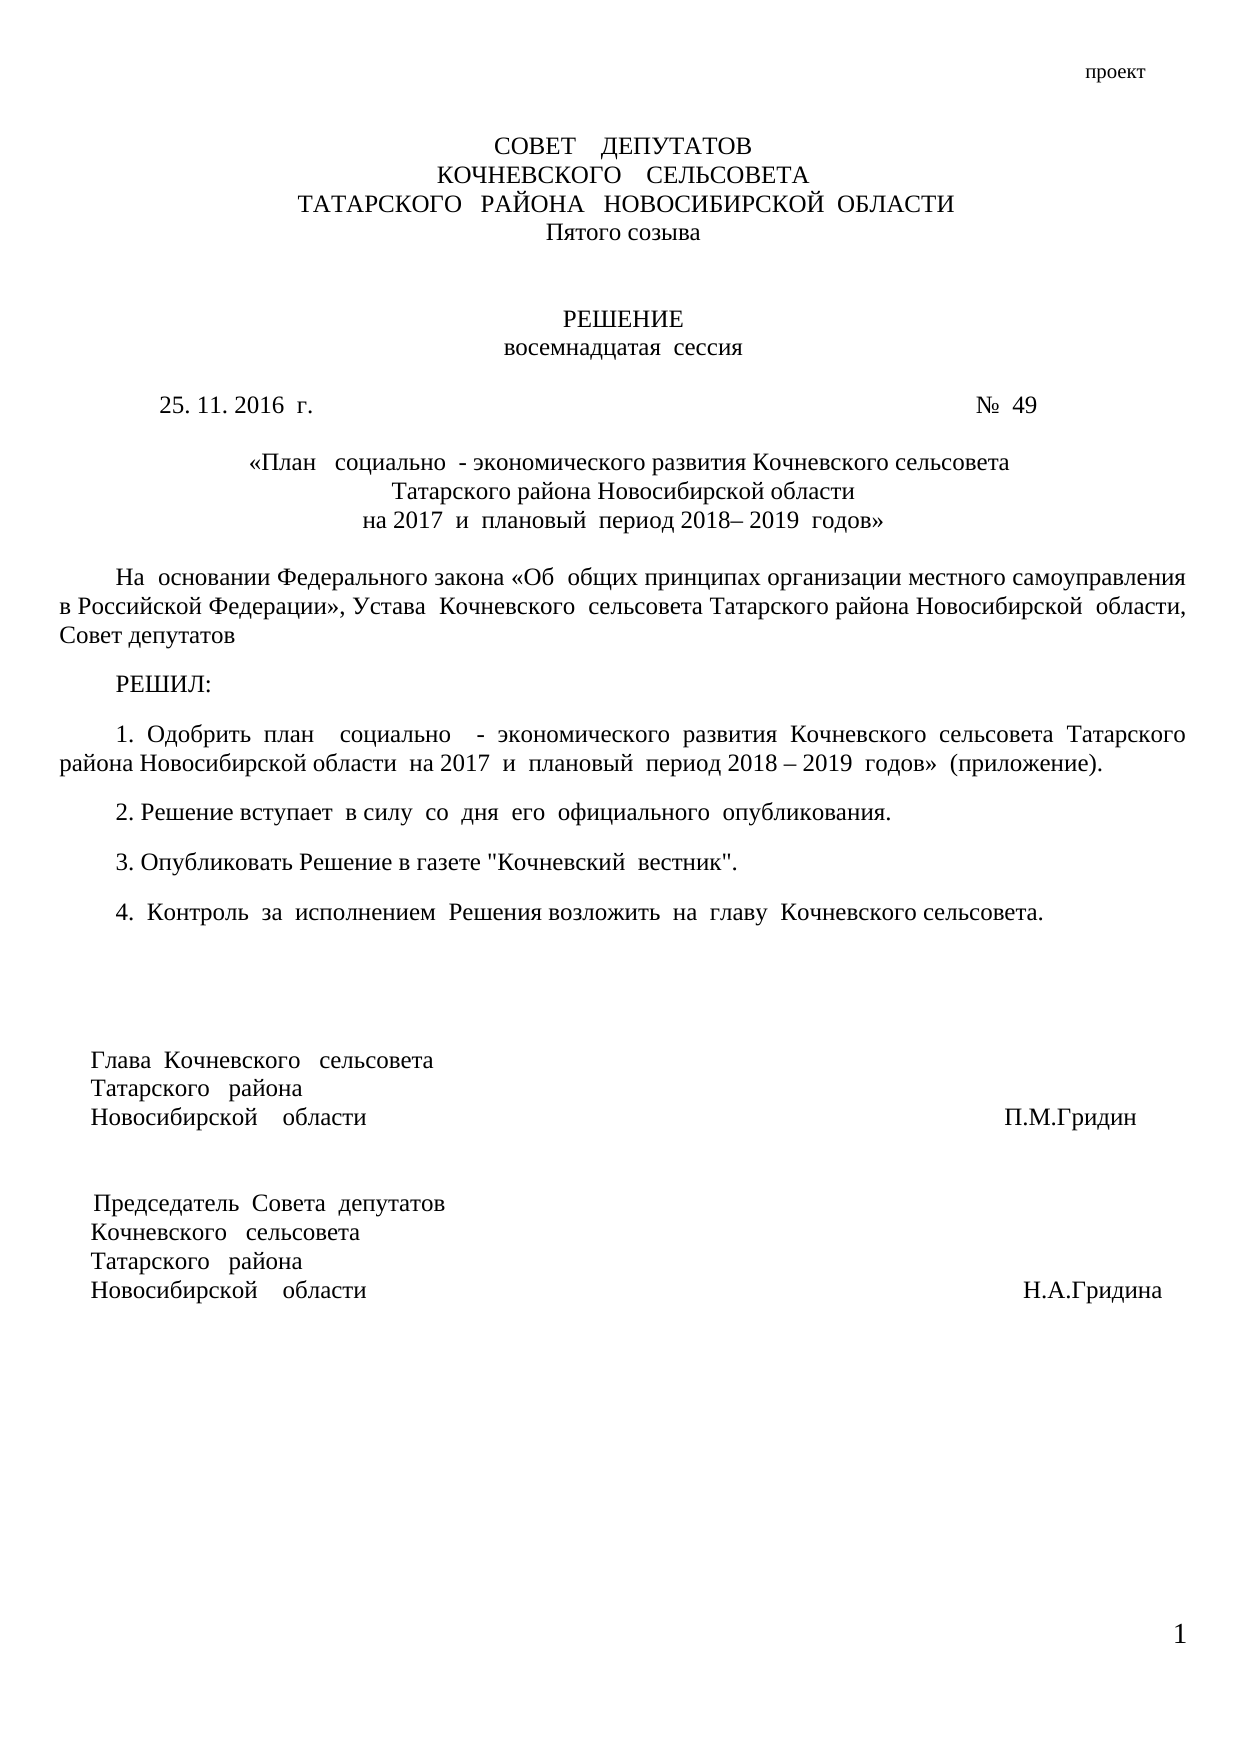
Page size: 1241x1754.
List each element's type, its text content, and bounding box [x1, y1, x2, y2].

text 2. Решение вступает в силу со дня его официального опубликования. [59, 797, 1187, 826]
title РЕШЕНИЕ [59, 304, 1187, 332]
title восемнадцатая сессия [59, 332, 1187, 361]
text 4. Контроль за исполнением Решения возложить на главу Кочневского сельсовета. [59, 897, 1187, 925]
text Глава Кочневского сельсовета [59, 1045, 1187, 1073]
title Пятого созыва [59, 217, 1187, 246]
title КОЧНЕВСКОГО СЕЛЬСОВЕТА [59, 160, 1187, 189]
text Татарского района [59, 1246, 1187, 1275]
text На основании Федерального закона «Об общих принципах организации местного самоуправления в Российской Федерации», Устава Кочневского сельсовета Татарского района Новосибирской области, Совет депутатов [59, 562, 1187, 649]
text Председатель Совета депутатов [59, 1188, 1187, 1217]
title Татарского района Новосибирской области [59, 476, 1187, 505]
text 3. Опубликовать Решение в газете "Кочневский вестник". [59, 847, 1187, 876]
text Новосибирской области П.М.Гридин [59, 1102, 1187, 1131]
text 1. Одобрить план социально - экономического развития Кочневского сельсовета Татарского района Новосибирской области на 2017 и плановый период 2018 – 2019 годов» (приложение). [59, 719, 1187, 777]
text Татарского района [59, 1073, 1187, 1102]
title на 2017 и плановый период 2018– 2019 годов» [59, 505, 1187, 534]
title СОВЕТ ДЕПУТАТОВ [59, 131, 1187, 160]
text Новосибирской области Н.А.Гридина [59, 1275, 1187, 1303]
text Кочневского сельсовета [59, 1217, 1187, 1246]
text РЕШИЛ: [59, 669, 1187, 698]
title «План социально - экономического развития Кочневского сельсовета [59, 447, 1187, 476]
title 25. 11. 2016 г. № 49 [59, 390, 1187, 419]
title ТАТАРСКОГО РАЙОНА НОВОСИБИРСКОЙ ОБЛАСТИ [59, 189, 1187, 217]
title проект [59, 59, 1187, 83]
